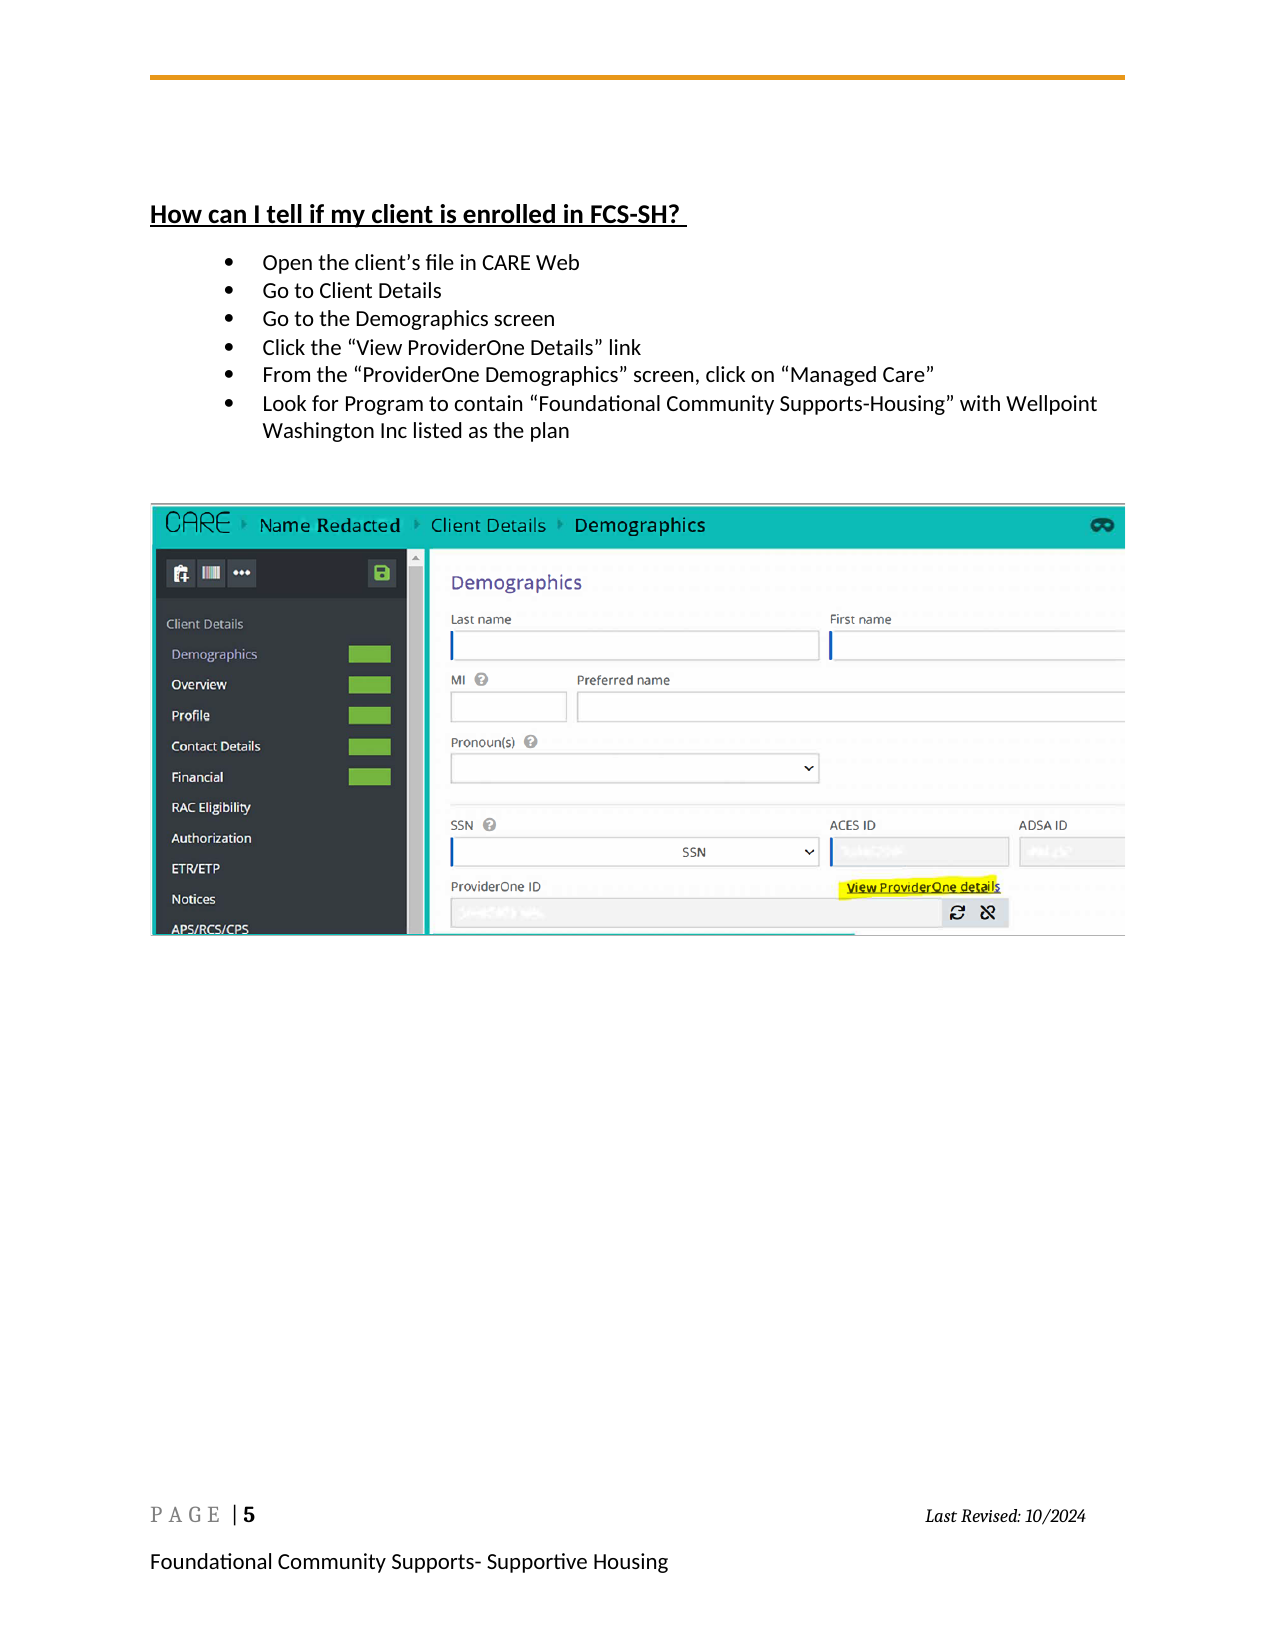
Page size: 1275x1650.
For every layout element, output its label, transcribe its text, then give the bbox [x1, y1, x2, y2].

list Go to the Demographics screen [225, 304, 1125, 333]
list From the “ProviderOne Demographics” screen, click on “Managed Care” [225, 361, 1125, 389]
list Click the “View ProviderOne Details” link [225, 333, 1125, 361]
text How can I tell if my client is enrolled in FCS-SH? [150, 197, 1125, 230]
list Look for Program to contain “Foundational Community Supports-Housing” with Wellpoint Washington Inc listed as the plan [225, 389, 1125, 445]
picture [150, 503, 1125, 936]
list Open the client’s file in CARE Web [225, 248, 1125, 277]
list Go to Client Details [225, 277, 1125, 304]
